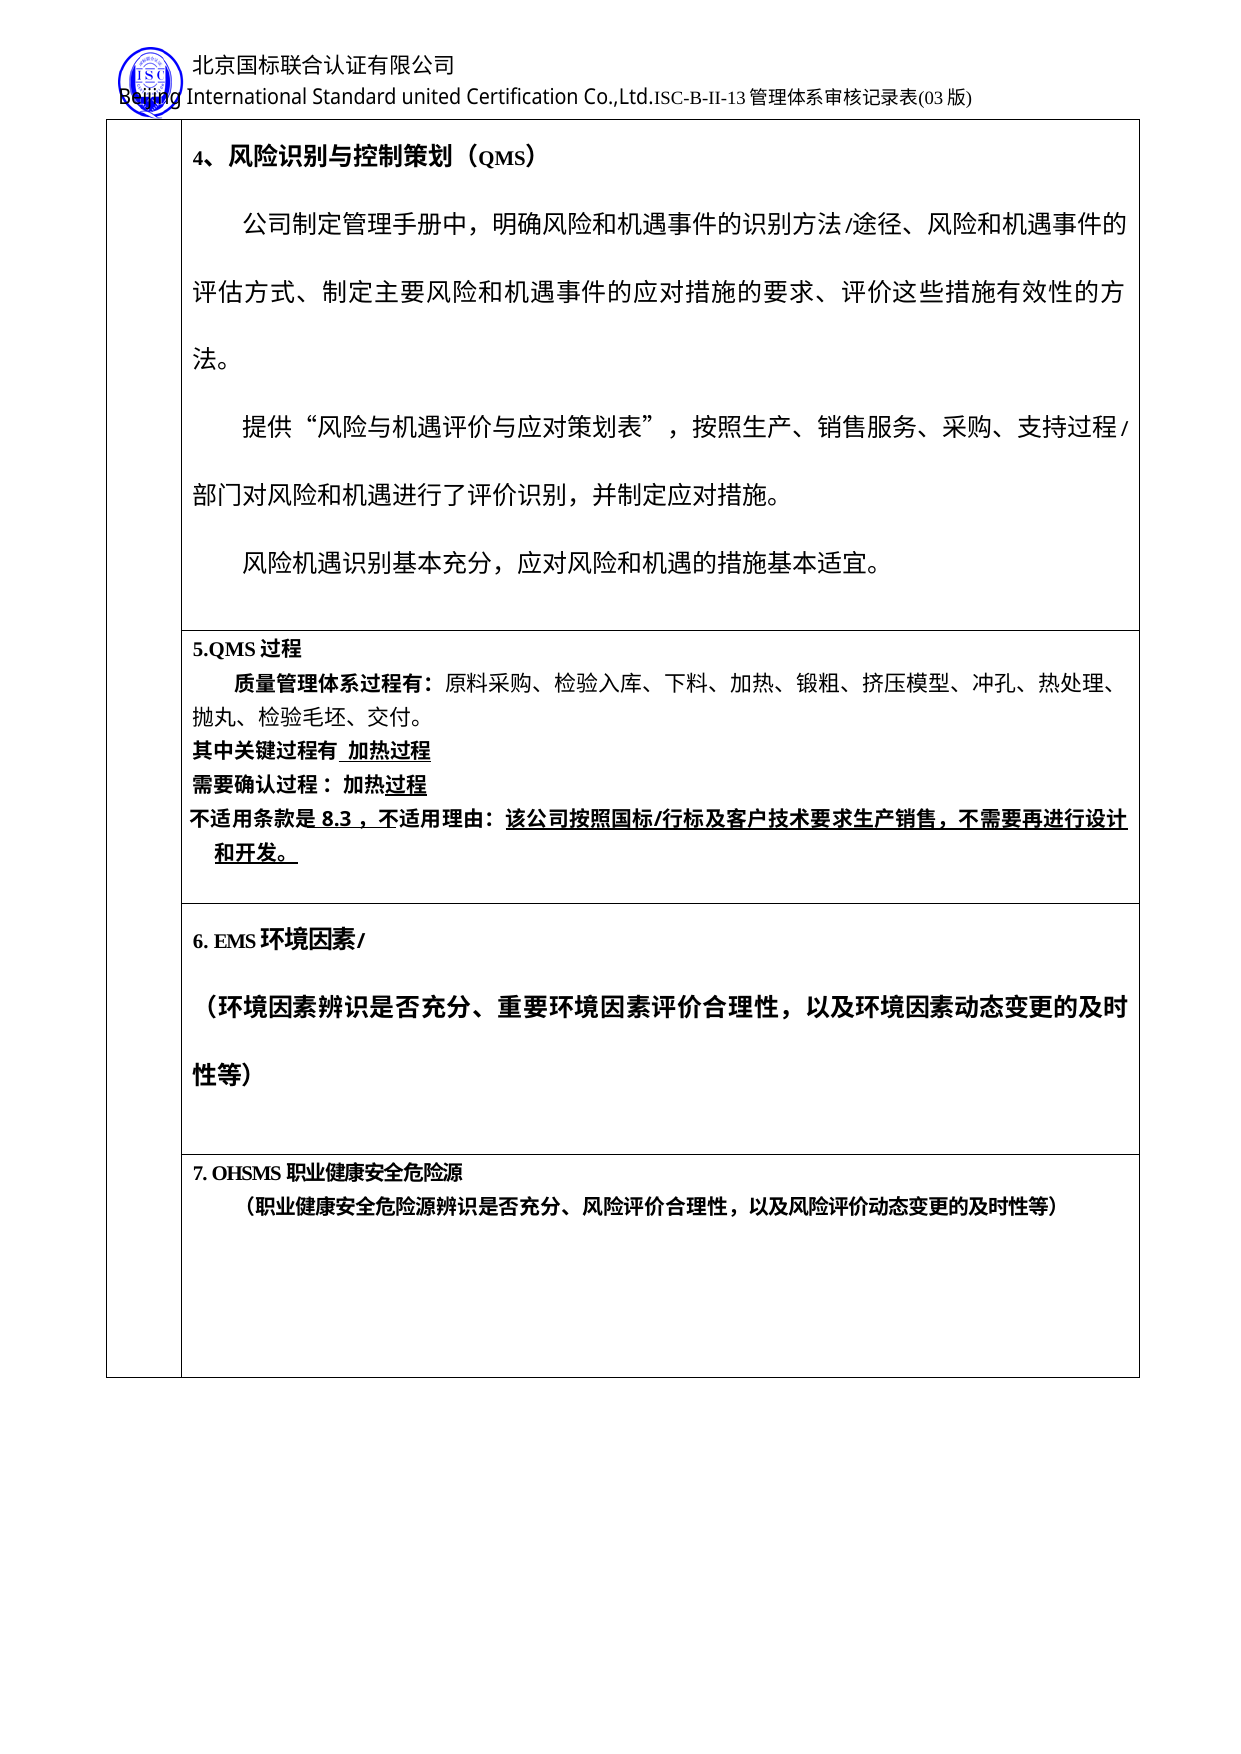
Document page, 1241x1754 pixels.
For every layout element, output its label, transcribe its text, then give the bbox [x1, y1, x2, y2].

table_cell 5.QMS过程 质量管理体系过程有：原料采购、检验入库、下料、加热、锻粗、挤压模型、冲孔、热处理、抛丸、检验毛坯、交付。 其中关键过程有 加热过程 需要确认过程 ：加热过程 不适用条款是 8.3 ，不适用理由：该公司按照国标/行标及客户技术要求生产销售，不需要再进行设计和开发。 [182, 631, 1139, 902]
table_cell 4、风险识别与控制策划（QMS） 公司制定管理手册中，明确风险和机遇事件的识别方法/途径、风险和机遇事件的评估方式、制定主要风险和机遇事件的应对措施的要求、评价这些措施有效性的方法。 提供“风险与机遇评价与应对策划表”，按照生产、销售服务、采购、支持过程/部门对风险和机遇进行了评价识别，并制定应对措施。 风险机遇识别基本充分，应对风险和机遇的措施基本适宜。 [182, 120, 1139, 630]
picture [118, 47, 186, 119]
table_cell 7. OHSMS职业健康安全危险源 （职业健康安全危险源辨识是否充分、风险评价合理性，以及风险评价动态变更的及时性等） [182, 1155, 1139, 1377]
table_cell 6. EMS环境因素/ （环境因素辨识是否充分、重要环境因素评价合理性，以及环境因素动态变更的及时性等） [182, 904, 1139, 1154]
